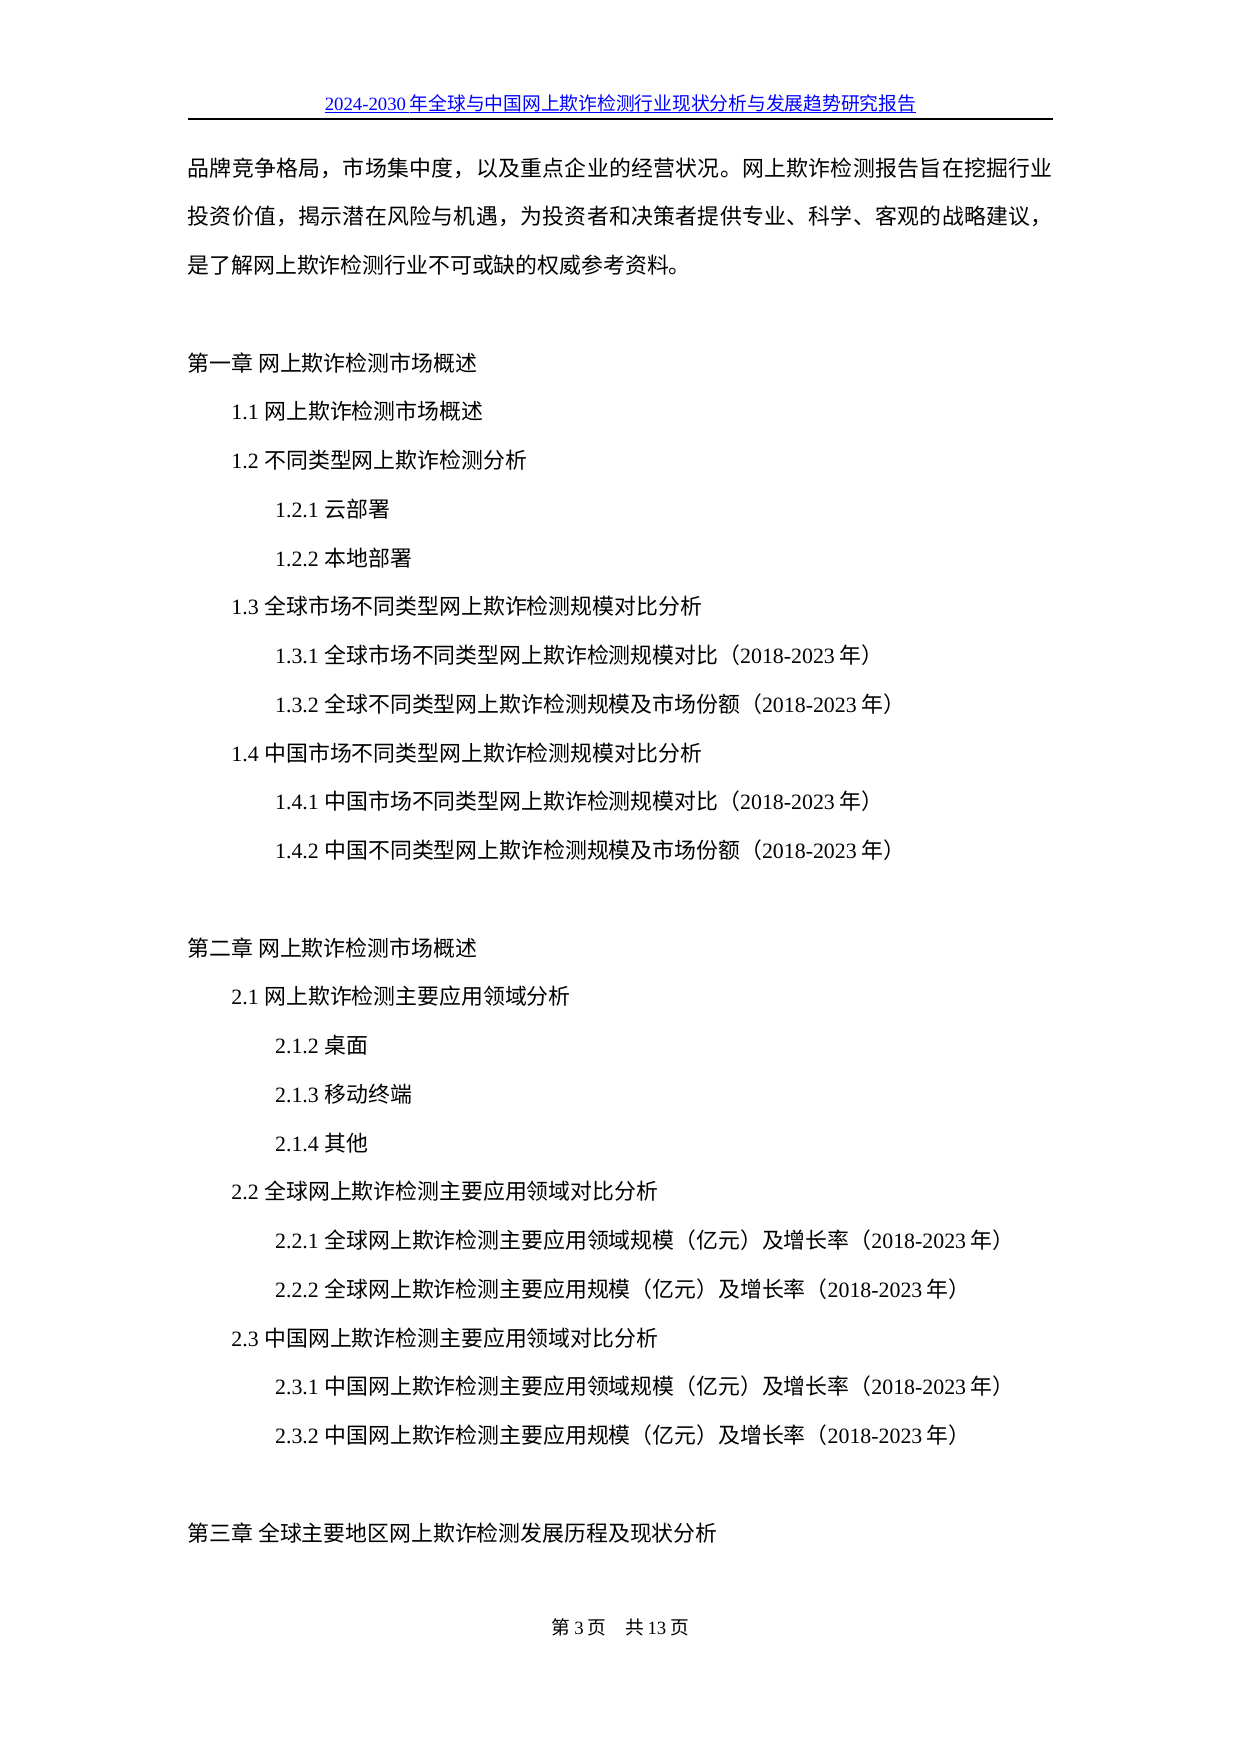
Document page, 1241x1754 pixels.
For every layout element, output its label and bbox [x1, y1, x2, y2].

text [187, 150, 1053, 1548]
